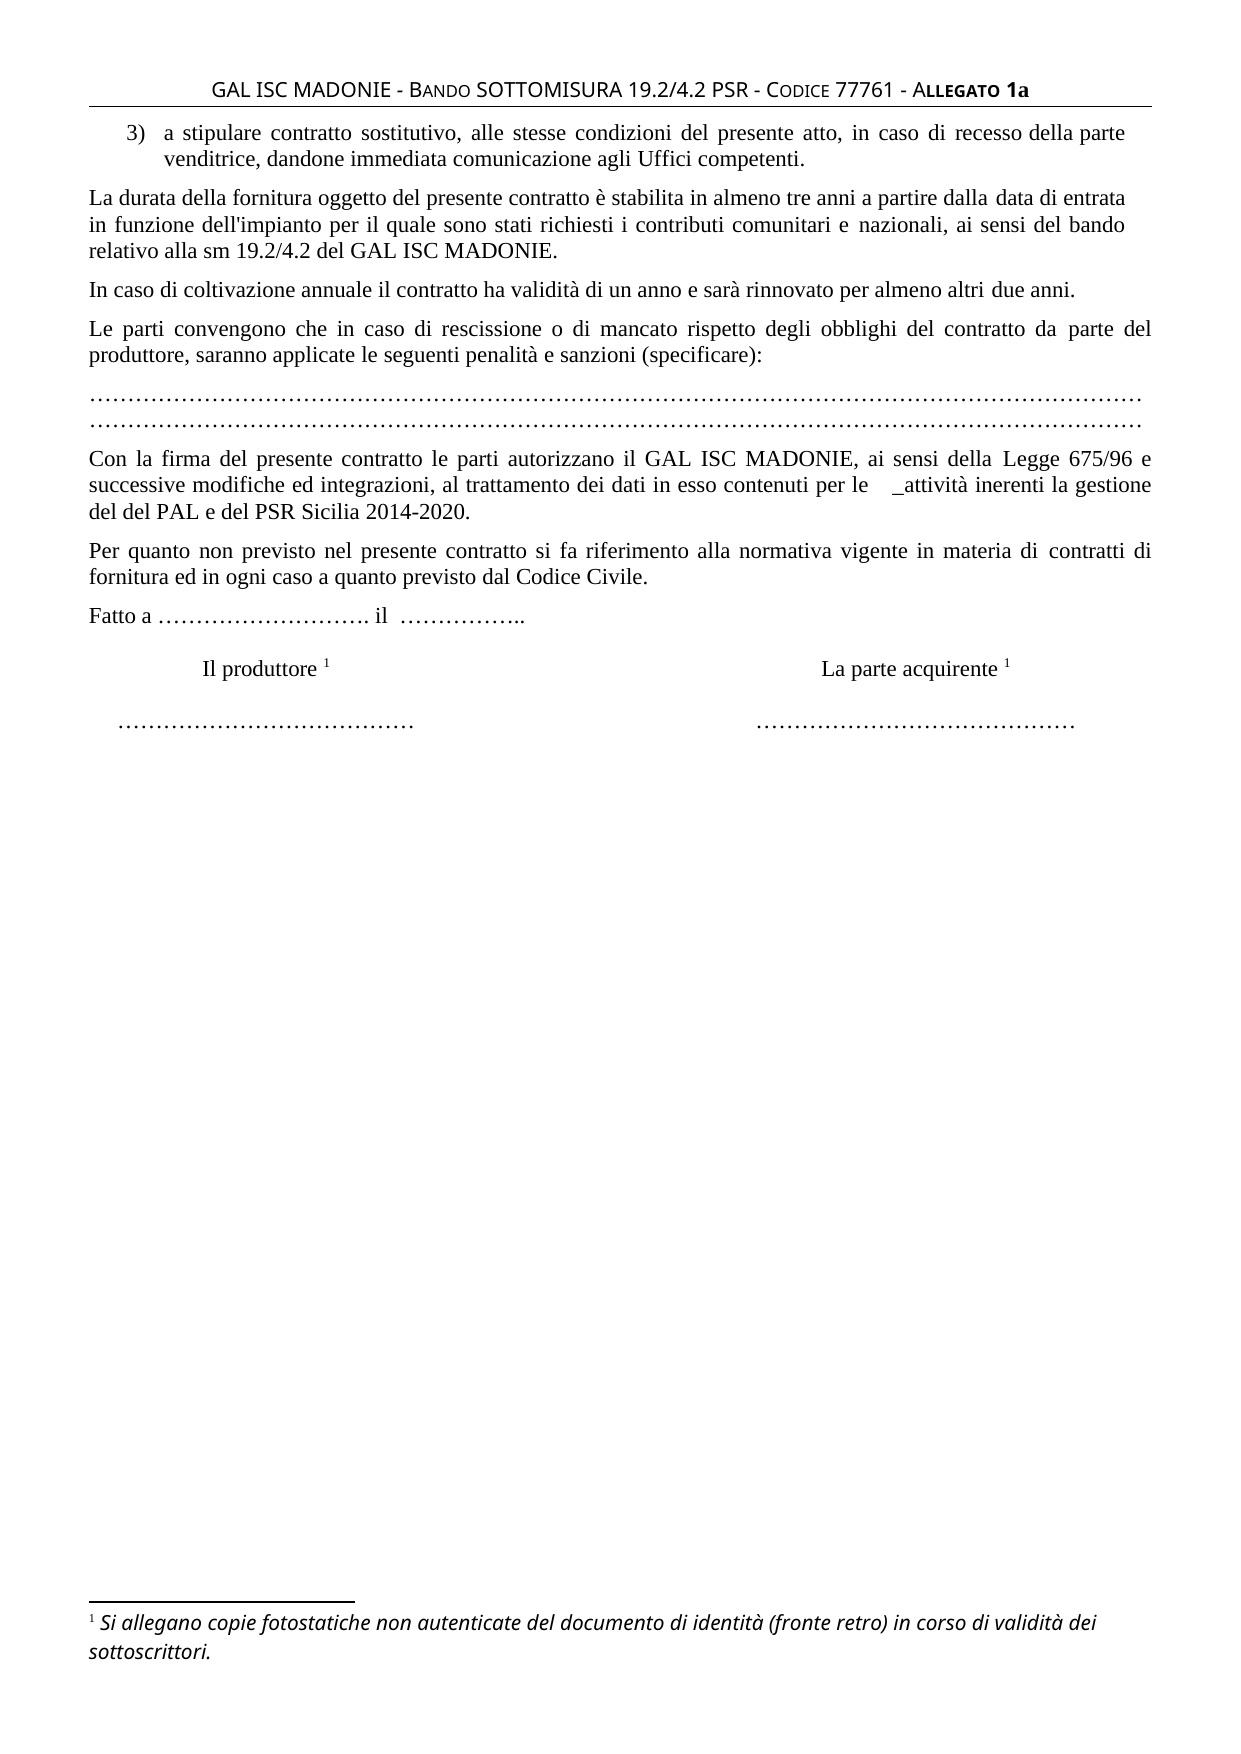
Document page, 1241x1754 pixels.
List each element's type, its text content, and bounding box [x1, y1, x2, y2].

text Le parti convengono che in caso di rescissione o di mancato rispetto degli obblighi del contratto da parte del produttore, saranno applicate le seguenti penalità e sanzioni (specificare): [89, 315, 1152, 367]
text ………………………………… …………………………………… [89, 707, 1152, 734]
text Fatto a ………………………. il …………….. [89, 602, 1152, 628]
text Per quanto non previsto nel presente contratto si fa riferimento alla normativa vigente in materia di contratti di fornitura ed in ogni caso a quanto previsto dal Codice Civile. [89, 537, 1152, 589]
text La durata della fornitura oggetto del presente contratto è stabilita in almeno tre anni a partire dalla data di entrata in funzione dell'impianto per il quale sono stati richiesti i contributi comunitari e nazionali, ai sensi del bando relativo alla sm 19.2/4.2 del GAL ISC MADONIE. [89, 184, 1126, 263]
text Con la firma del presente contratto le parti autorizzano il GAL ISC MADONIE, ai sensi della Legge 675/96 e successive modifiche ed integrazioni, al trattamento dei dati in esso contenuti per le _attività inerenti la gestione del del PAL e del PSR Sicilia 2014-2020. [89, 445, 1152, 524]
text Il produttore 1 La parte acquirente [89, 654, 1152, 681]
text …………………………………………………………………………………………………………………………………………………………………………………………………………………………………………………… [89, 380, 1152, 433]
list a stipulare contratto sostitutivo, alle stesse condizioni del presente atto, in caso di recesso della parte venditrice, dandone immediata comunicazione agli Uffici competenti. [126, 119, 1126, 172]
text In caso di coltivazione annuale il contratto ha validità di un anno e sarà rinnovato per almeno altri due anni. [89, 276, 1152, 302]
